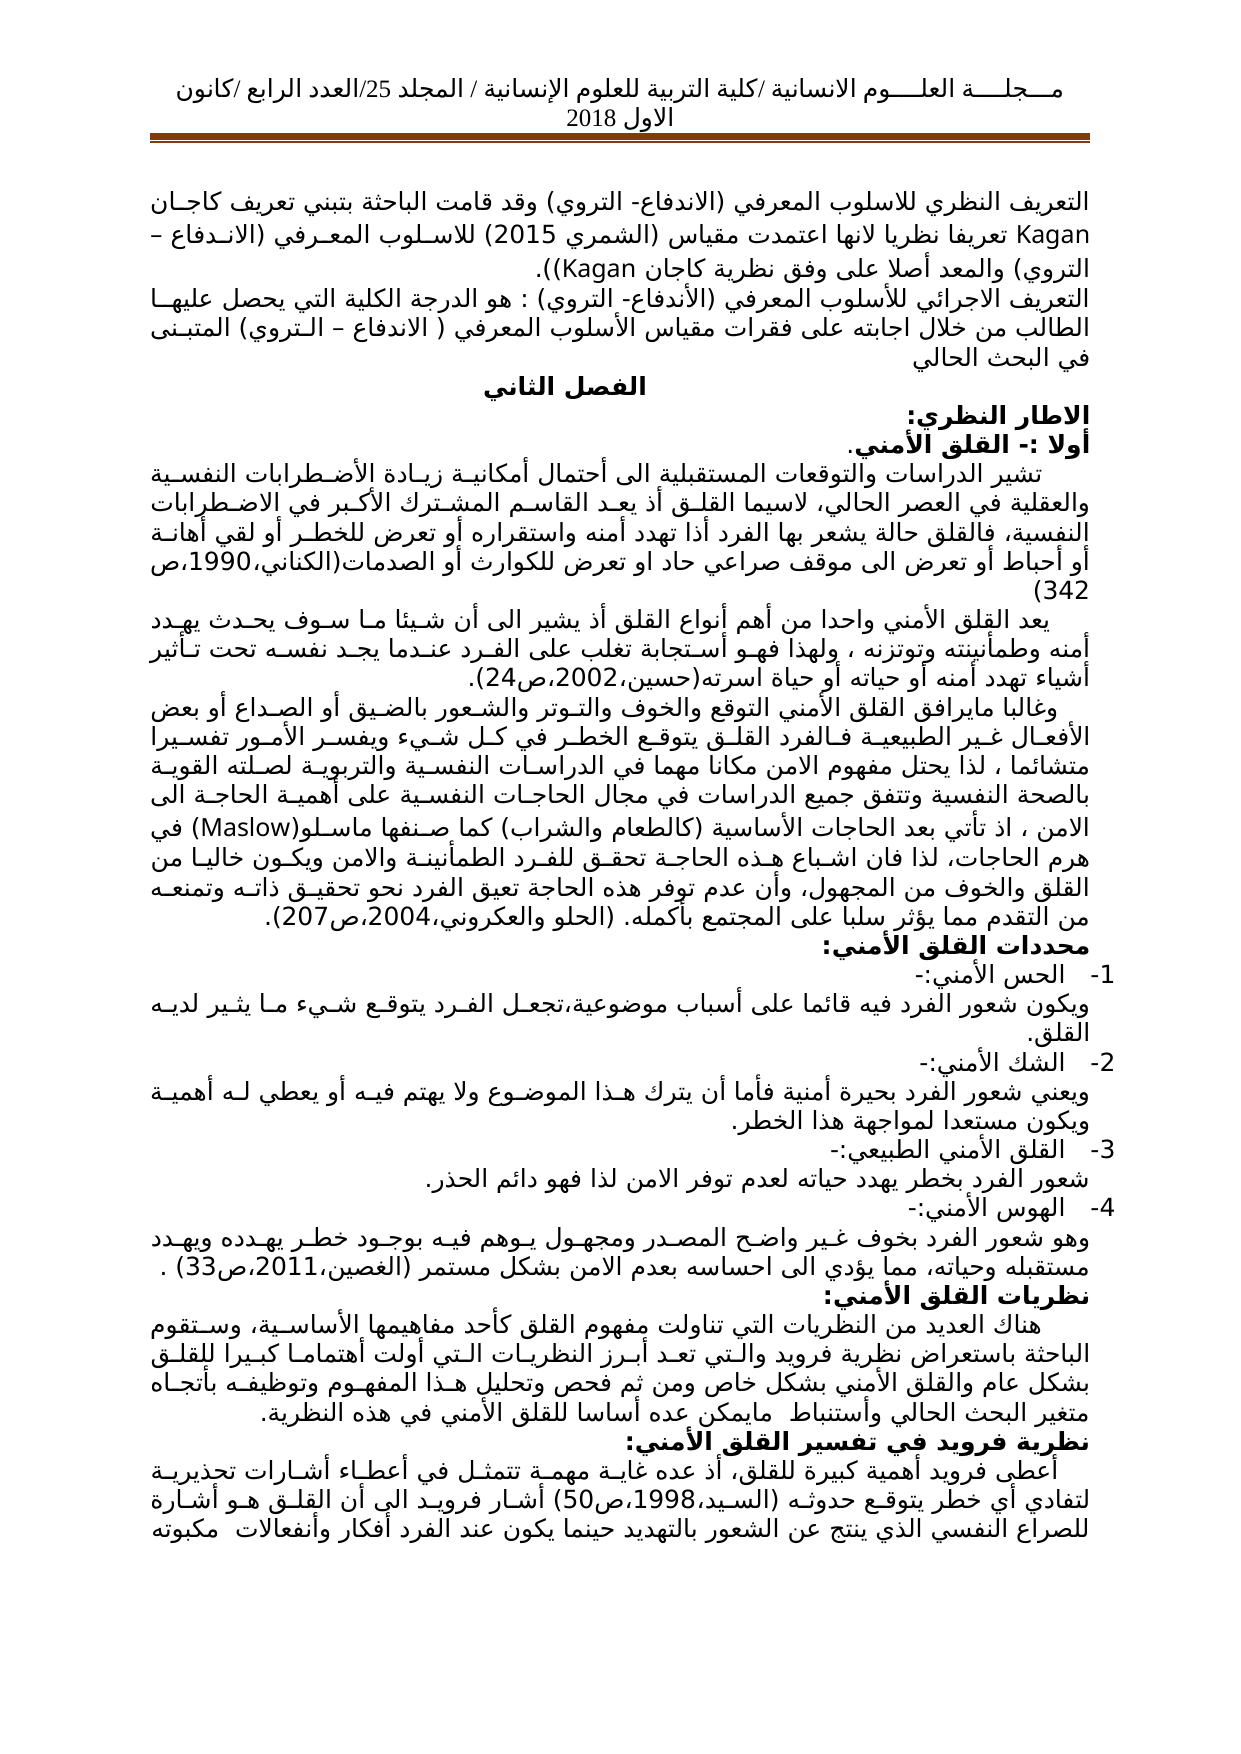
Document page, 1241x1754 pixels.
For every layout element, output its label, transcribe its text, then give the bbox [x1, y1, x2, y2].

text أولا :- القلق الأمني. [150, 430, 1090, 459]
text تشير الدراسات والتوقعات المستقبلية الى أحتمال أمكانية زيادة الأضطرابات النفسية والعقلية في العصر الحالي، لاسيما القلق أذ يعد القاسم المشترك الأكبر في الاضطرابات النفسية، فالقلق حالة يشعر بها الفرد أذا تهدد أمنه واستقراره أو تعرض للخطر أو لقي أهانة أو أحباط أو تعرض الى موقف صراعي حاد او تعرض للكوارث أو الصدمات(الكناني،1990،ص342) [150, 459, 1090, 605]
list الفصل الثاني [150, 372, 1090, 401]
text هناك العديد من النظريات التي تناولت مفهوم القلق كأحد مفاهيمها الأساسية، وستقوم الباحثة باستعراض نظرية فرويد والتي تعد أبرز النظريات التي أولت أهتماما كبيرا للقلق بشكل عام والقلق الأمني بشكل خاص ومن ثم فحص وتحليل هذا المفهوم وتوظيفه بأتجاه متغير البحث الحالي وأستنباط مايمكن عده أساسا للقلق الأمني في هذه النظرية. [150, 1310, 1090, 1427]
text يعد القلق الأمني واحدا من أهم أنواع القلق أذ يشير الى أن شيئا ما سوف يحدث يهدد أمنه وطمأنينته وتوتزنه ، ولهذا فهو أستجابة تغلب على الفرد عندما يجد نفسه تحت تأثير أشياء تهدد أمنه أو حياته أو حياة اسرته(حسين،2002،ص24). [150, 605, 1090, 693]
list الحس الأمني:- [150, 960, 1090, 989]
list الشك الأمني:- [150, 1048, 1090, 1077]
text محددات القلق الأمني: [150, 931, 1090, 960]
text نظرية فرويد في تفسير القلق الأمني: [150, 1427, 1090, 1456]
list الهوس الأمني:- [150, 1193, 1090, 1223]
text وغالبا مايرافق القلق الأمني التوقع والخوف والتوتر والشعور بالضيق أو الصداع أو بعض الأفعال غير الطبيعية فالفرد القلق يتوقع الخطر في كل شيء ويفسر الأمور تفسيرا متشائما ، لذا يحتل مفهوم الامن مكانا مهما في الدراسات النفسية والتربوية لصلته القوية بالصحة النفسية وتتفق جميع الدراسات في مجال الحاجات النفسية على أهمية الحاجة الى الامن ، اذ تأتي بعد الحاجات الأساسية (كالطعام والشراب) كما صنفها ماسلو(Maslow) في هرم الحاجات، لذا فان اشباع هذه الحاجة تحقق للفرد الطمأنينة والامن ويكون خاليا من القلق والخوف من المجهول، وأن عدم توفر هذه الحاجة تعيق الفرد نحو تحقيق ذاته وتمنعه من التقدم مما يؤثر سلبا على المجتمع بأكمله. (الحلو والعكروني،2004،ص207). [150, 693, 1090, 931]
list التعريف النظري للاسلوب المعرفي (الاندفاع- التروي) وقد قامت الباحثة بتبني تعريف كاجان Kagan تعريفا نظريا لانها اعتمدت مقياس (الشمري 2015) للاسلوب المعرفي (الاندفاع – التروي) والمعد أصلا على وفق نظرية كاجان Kagan)). [150, 187, 1090, 284]
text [150, 1456, 1090, 1543]
list القلق الأمني الطبيعي:- [150, 1135, 1090, 1164]
list التعريف الاجرائي للأسلوب المعرفي (الأندفاع- التروي) : هو الدرجة الكلية التي يحصل عليها الطالب من خلال اجابته على فقرات مقياس الأسلوب المعرفي ( الاندفاع – التروي) المتبنى في البحث الحالي [150, 284, 1090, 372]
list ويعني شعور الفرد بحيرة أمنية فأما أن يترك هذا الموضوع ولا يهتم فيه أو يعطي له أهمية ويكون مستعدا لمواجهة هذا الخطر. [150, 1077, 1090, 1135]
list شعور الفرد بخطر يهدد حياته لعدم توفر الامن لذا فهو دائم الحذر. [150, 1164, 1090, 1193]
text نظريات القلق الأمني: [150, 1281, 1090, 1310]
list ويكون شعور الفرد فيه قائما على أسباب موضوعية،تجعل الفرد يتوقع شيء ما يثير لديه القلق. [150, 989, 1090, 1048]
list وهو شعور الفرد بخوف غير واضح المصدر ومجهول يوهم فيه بوجود خطر يهدده ويهدد مستقبله وحياته، مما يؤدي الى احساسه بعدم الامن بشكل مستمر (الغصين،2011،ص33) . [150, 1223, 1090, 1281]
text الاطار النظري: [150, 401, 1090, 430]
